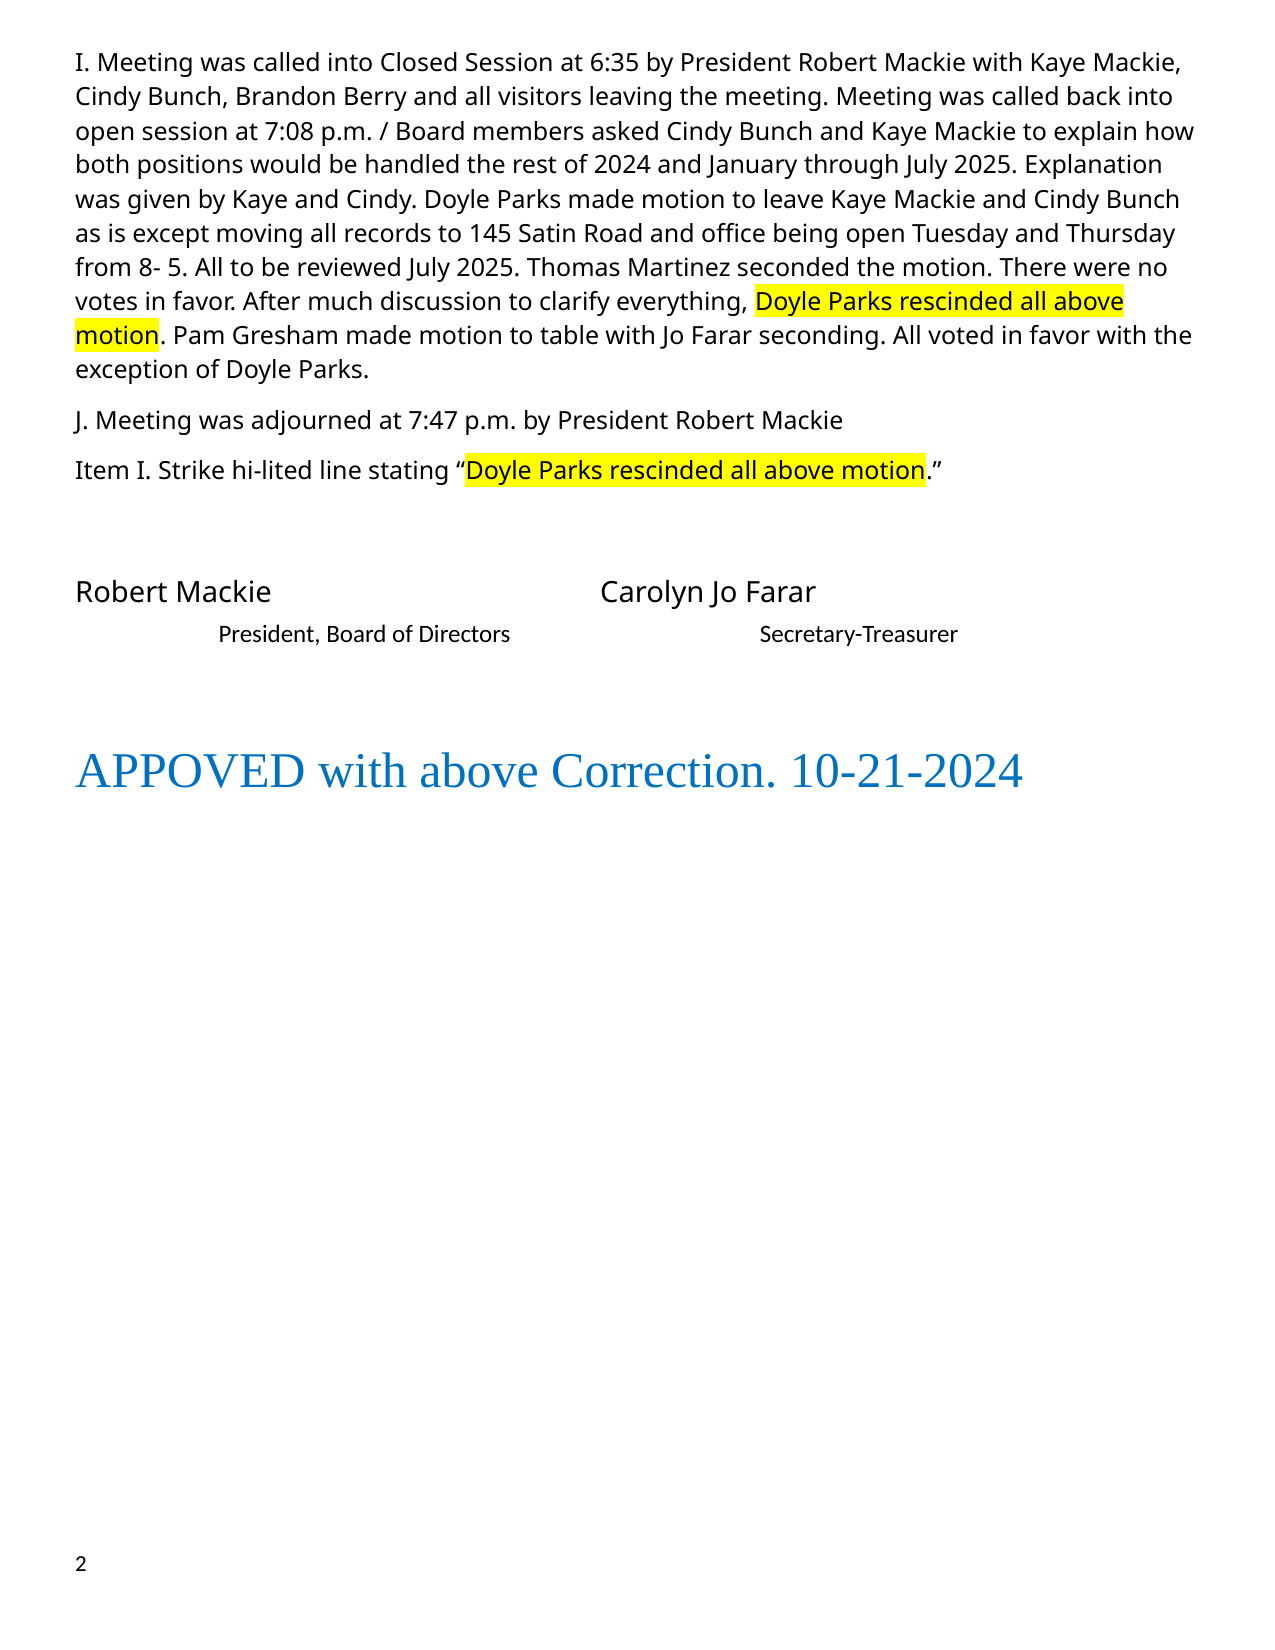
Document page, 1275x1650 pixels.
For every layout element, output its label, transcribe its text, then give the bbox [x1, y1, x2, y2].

text J. Meeting was adjourned at 7:47 p.m. by President Robert Mackie [75, 402, 1200, 436]
text APPOVED with above Correction. 10-21-2024 [75, 741, 1200, 856]
text Item I. Strike hi-lited line stating “Doyle Parks rescinded all above motion.” [75, 453, 1200, 515]
text I. Meeting was called into Closed Session at 6:35 by President Robert Mackie with Kaye Mackie, Cindy Bunch, Brandon Berry and all visitors leaving the meeting. Meeting was called back into open session at 7:08 p.m. / Board members asked Cindy Bunch and Kaye Mackie to explain how both positions would be handled the rest of 2024 and January through July 2025. Explanation was given by Kaye and Cindy. Doyle Parks made motion to leave Kaye Mackie and Cindy Bunch as is except moving all records to 145 Satin Road and office being open Tuesday and Thursday from 8- 5. All to be reviewed July 2025. Thomas Martinez seconded the motion. There were no votes in favor. After much discussion to clarify everything, Doyle Parks rescinded all above motion. Pam Gresham made motion to table with Jo Farar seconding. All voted in favor with the exception of Doyle Parks. [75, 45, 1200, 386]
text Robert Mackie Carolyn Jo Farar President, Board of Directors Secretary-Treasurer [75, 571, 1200, 685]
